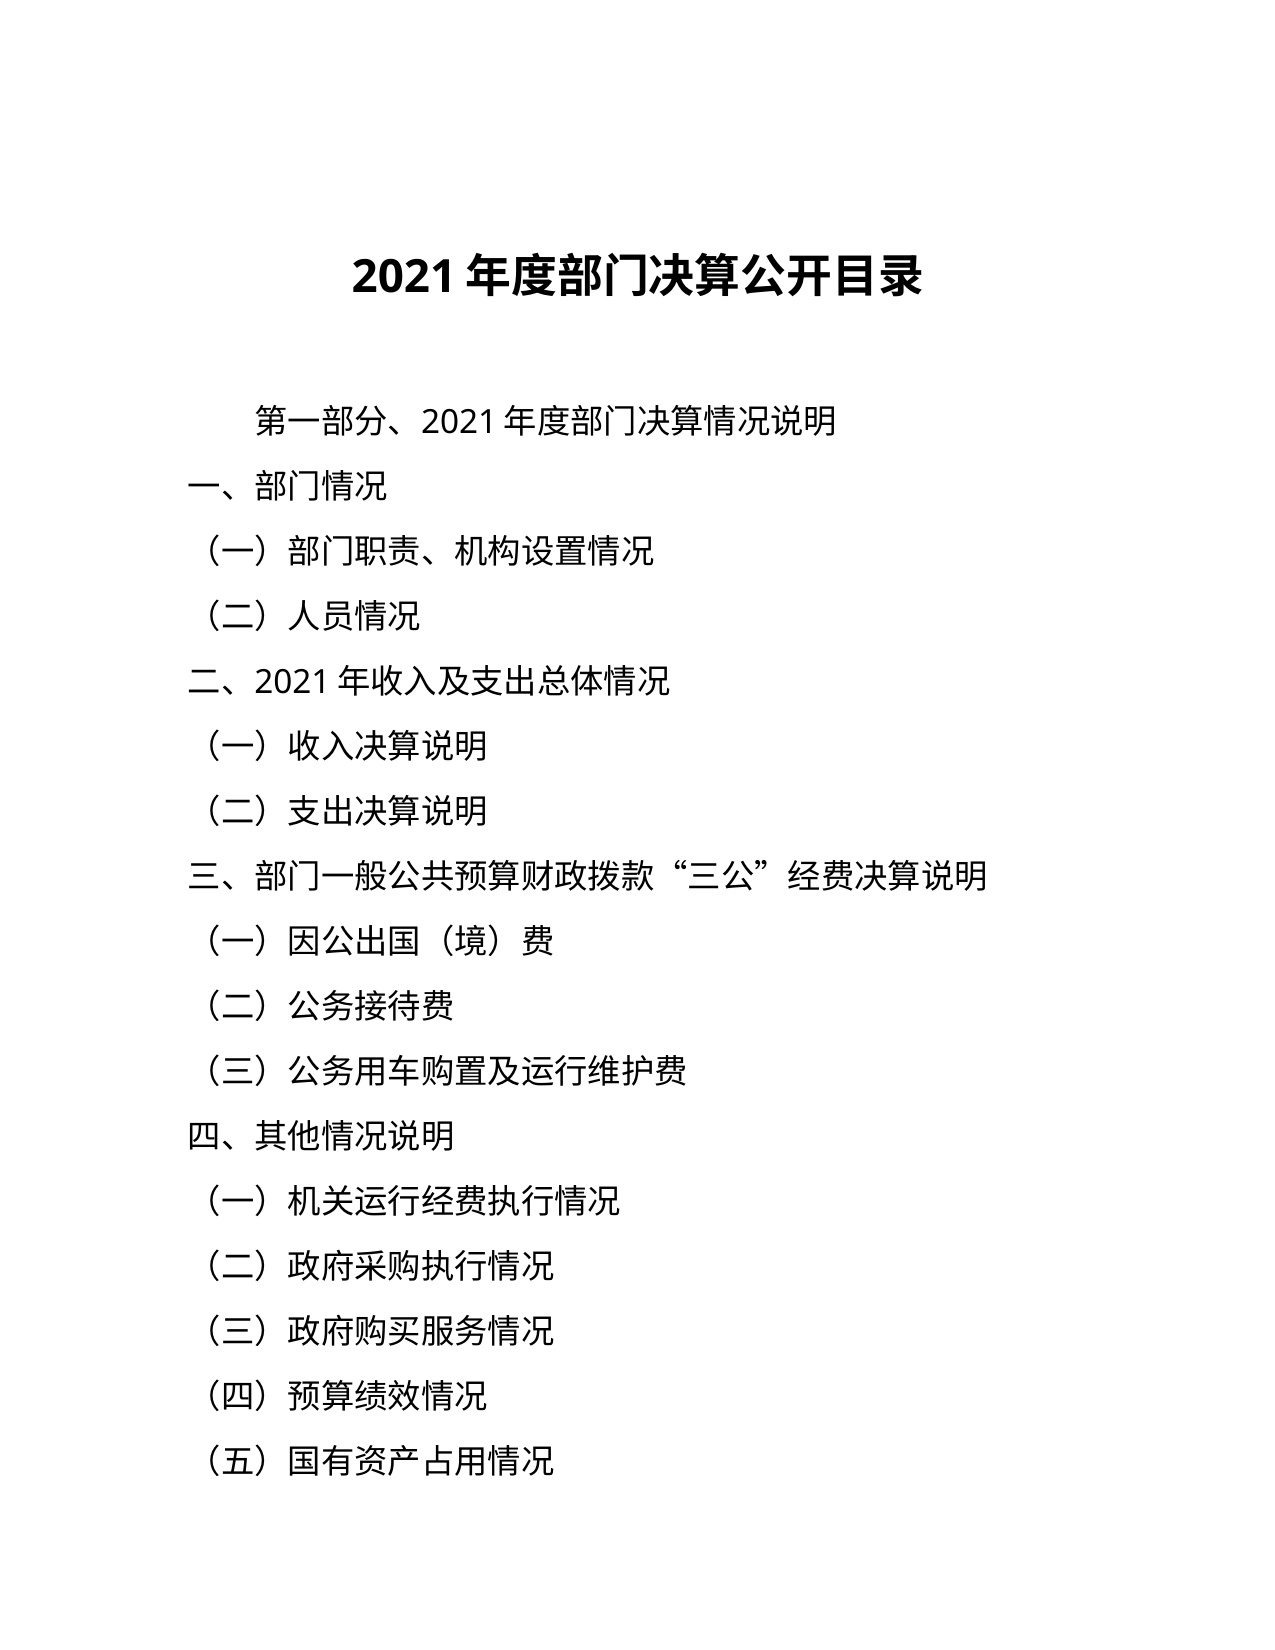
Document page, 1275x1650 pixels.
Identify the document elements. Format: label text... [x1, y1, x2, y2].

text 四、其他情况说明 [187, 1101, 1087, 1166]
text 2021年度部门决算公开目录 [187, 224, 1087, 321]
text （二）人员情况 [187, 581, 1087, 646]
text （二）支出决算说明 [187, 776, 1087, 841]
text （一）收入决算说明 [187, 711, 1087, 776]
text （一）因公出国（境）费 [187, 906, 1087, 971]
text （一）部门职责、机构设置情况 [187, 516, 1087, 581]
text 二、2021年收入及支出总体情况 [187, 646, 1087, 711]
text （二）公务接待费 [187, 971, 1087, 1036]
text （三）公务用车购置及运行维护费 [187, 1036, 1087, 1101]
text 第一部分、2021年度部门决算情况说明 [187, 386, 1087, 451]
text （三）政府购买服务情况 [187, 1296, 1087, 1361]
text 三、部门一般公共预算财政拨款“三公”经费决算说明 [187, 841, 1087, 906]
text （五）国有资产占用情况 [187, 1426, 1087, 1491]
text 一、部门情况 [187, 451, 1087, 516]
text （四）预算绩效情况 [187, 1361, 1087, 1426]
text （二）政府采购执行情况 [187, 1231, 1087, 1296]
text （一）机关运行经费执行情况 [187, 1166, 1087, 1231]
